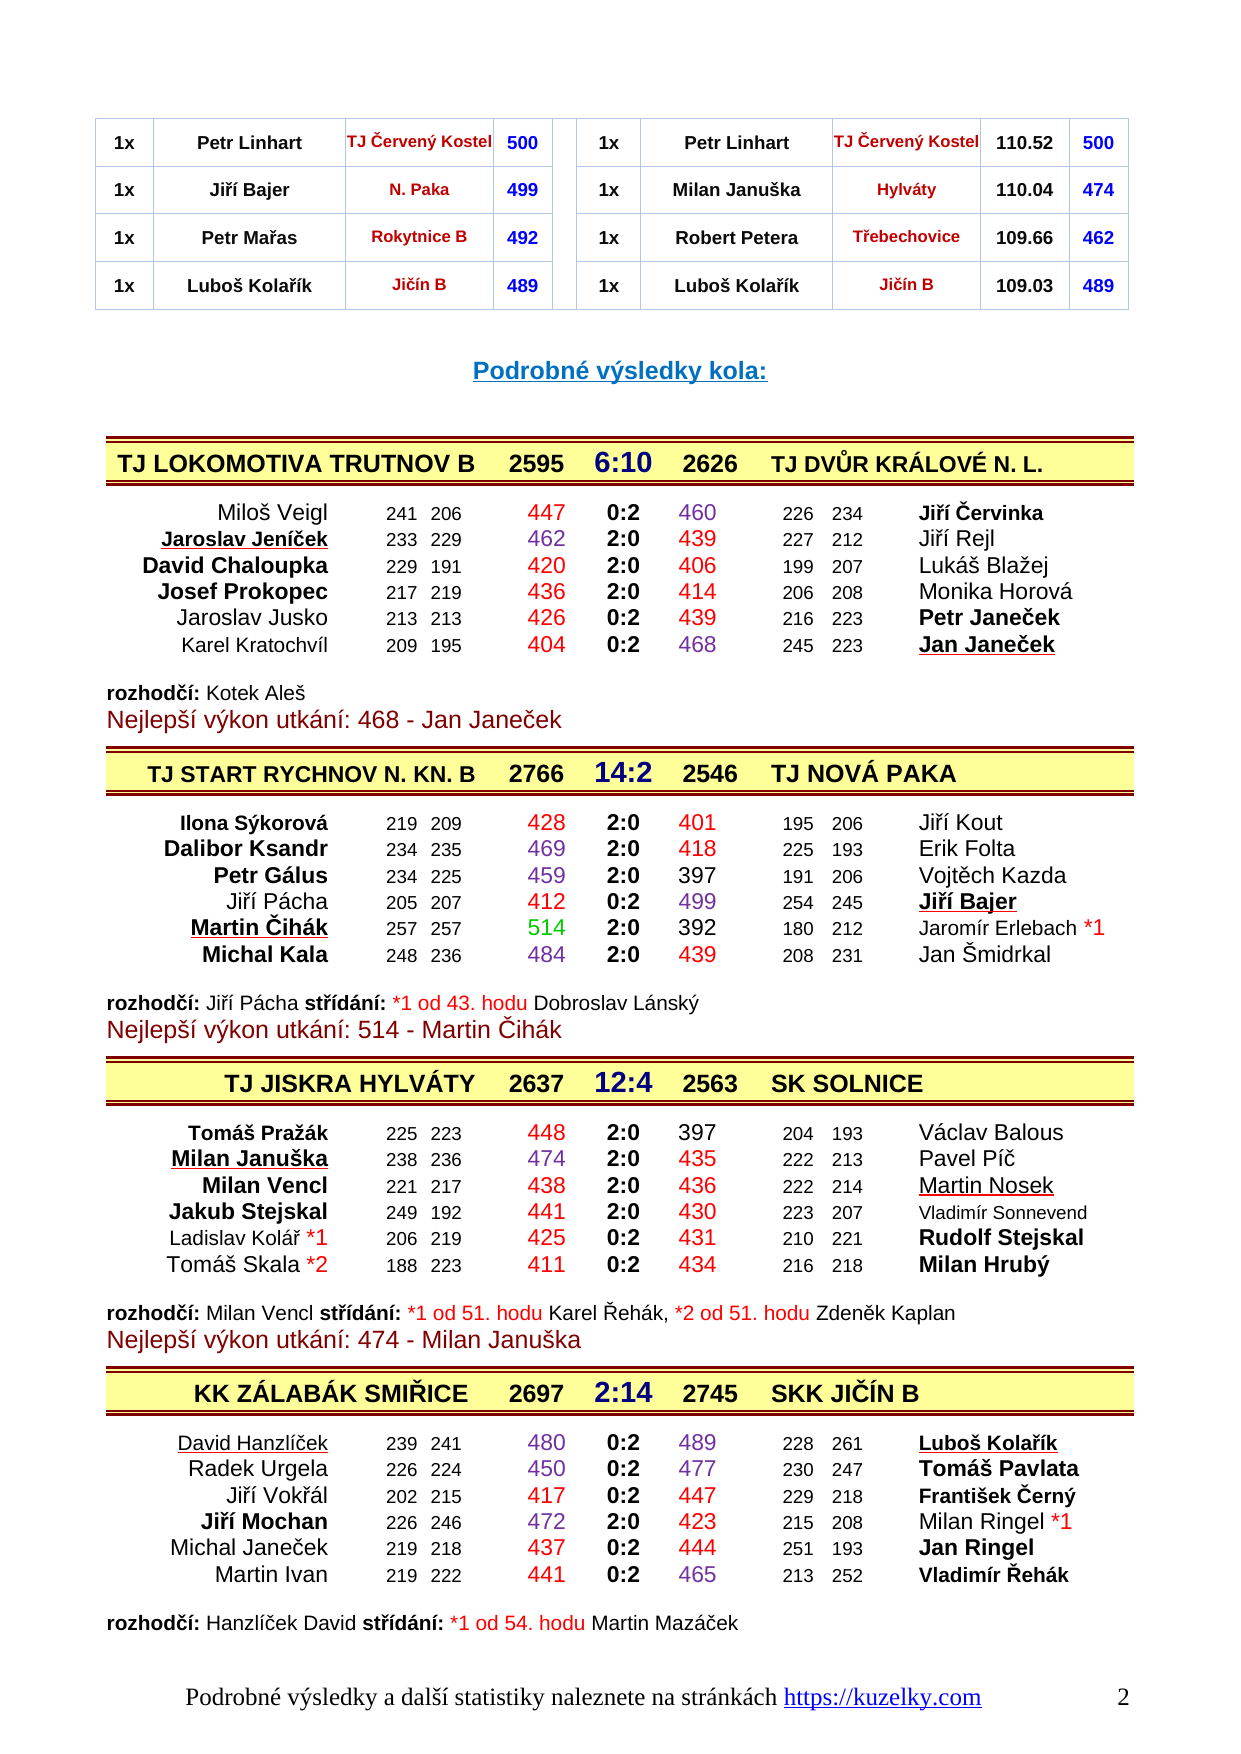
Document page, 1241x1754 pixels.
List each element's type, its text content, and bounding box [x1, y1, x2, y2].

table_cell Luboš Kolařík [641, 262, 832, 308]
text Milan Vencl 221 217 438 2:0 436 222 214 Martin Nosek [106, 1172, 1134, 1198]
table_cell 1x [577, 262, 640, 308]
table_cell 1x [96, 119, 153, 166]
table_cell 489 [1070, 262, 1128, 308]
text rozhodčí: Kotek Aleš [106, 681, 1134, 705]
table_cell Milan Januška [641, 167, 832, 213]
table_cell 499 [494, 167, 552, 213]
text TJ Jiskra Hylváty 2637 12:4 2563 SK Solnice [106, 1063, 1134, 1100]
text Nejlepší výkon utkání: 468 - Jan Janeček [106, 705, 1134, 734]
table_cell Petr Linhart [154, 119, 345, 166]
text Tomáš Pražák 225 223 448 2:0 397 204 193 Václav Balous [106, 1119, 1134, 1145]
text Jiří Mochan 226 246 472 2:0 423 215 208 Milan Ringel *1 [106, 1508, 1134, 1534]
table_cell 110.52 [981, 119, 1069, 166]
text Jiří Vokřál 202 215 417 0:2 447 229 218 František Černý [106, 1482, 1134, 1508]
text Martin Ivan 219 222 441 0:2 465 213 252 Vladimír Řehák [106, 1561, 1134, 1587]
table_cell 109.66 [981, 214, 1069, 261]
table_cell TJ Červený Kostel [346, 119, 493, 166]
table_cell 1x [577, 214, 640, 261]
table_cell Jiří Bajer [154, 167, 345, 213]
table_cell 110.04 [981, 167, 1069, 213]
text rozhodčí: Hanzlíček David střídání: *1 od 54. hodu Martin Mazáček [106, 1611, 1134, 1635]
table_cell Hylváty [833, 167, 980, 213]
text KK Zálabák Smiřice 2697 2:14 2745 SKK Jičín B [106, 1373, 1134, 1410]
text Jaroslav Jeníček 233 229 462 2:0 439 227 212 Jiří Rejl [106, 525, 1134, 552]
text David Chaloupka 229 191 420 2:0 406 199 207 Lukáš Blažej [106, 552, 1134, 578]
text Jakub Stejskal 249 192 441 2:0 430 223 207 Vladimír Sonnevend [106, 1198, 1134, 1224]
text TJ Lokomotiva Trutnov B 2595 6:10 2626 TJ Dvůr Králové n. L. [106, 443, 1134, 480]
table_cell 500 [494, 119, 552, 166]
table_cell Petr Mařas [154, 214, 345, 261]
table_cell Jičín B [346, 262, 493, 308]
table_cell 1x [577, 167, 640, 213]
text Ladislav Kolář *1 206 219 425 0:2 431 210 221 Rudolf Stejskal [106, 1224, 1134, 1251]
text Milan Januška 238 236 474 2:0 435 222 213 Pavel Píč [106, 1145, 1134, 1172]
text Michal Janeček 219 218 437 0:2 444 251 193 Jan Ringel [106, 1534, 1134, 1561]
text Tomáš Skala *2 188 223 411 0:2 434 216 218 Milan Hrubý [106, 1251, 1134, 1277]
text David Hanzlíček 239 241 480 0:2 489 228 261 Luboš Kolařík [106, 1429, 1134, 1455]
text rozhodčí: Milan Vencl střídání: *1 od 51. hodu Karel Řehák, *2 od 51. hodu Zdeněk Kaplan [106, 1301, 1134, 1325]
table_cell Jičín B [833, 262, 980, 308]
table_cell 500 [1070, 119, 1128, 166]
text Ilona Sýkorová 219 209 428 2:0 401 195 206 Jiří Kout [106, 809, 1134, 835]
table_cell N. Paka [346, 167, 493, 213]
text Radek Urgela 226 224 450 0:2 477 230 247 Tomáš Pavlata [106, 1455, 1134, 1482]
table_cell Petr Linhart [641, 119, 832, 166]
text rozhodčí: Jiří Pácha střídání: *1 od 43. hodu Dobroslav Lánský [106, 991, 1134, 1015]
text Miloš Veigl 241 206 447 0:2 460 226 234 Jiří Červinka [106, 499, 1134, 525]
text Karel Kratochvíl 209 195 404 0:2 468 245 223 Jan Janeček [106, 631, 1134, 657]
text Josef Prokopec 217 219 436 2:0 414 206 208 Monika Horová [106, 578, 1134, 604]
table_cell 1x [96, 262, 153, 308]
table_cell TJ Červený Kostel [833, 119, 980, 166]
text Jiří Pácha 205 207 412 0:2 499 254 245 Jiří Bajer [106, 888, 1134, 914]
text Dalibor Ksandr 234 235 469 2:0 418 225 193 Erik Folta [106, 835, 1134, 862]
text Jaroslav Jusko 213 213 426 0:2 439 216 223 Petr Janeček [106, 604, 1134, 631]
table_cell 492 [494, 214, 552, 261]
text Martin Čihák 257 257 514 2:0 392 180 212 Jaromír Erlebach *1 [106, 914, 1134, 941]
text TJ Start Rychnov n. Kn. B 2766 14:2 2546 TJ Nová Paka [106, 753, 1134, 790]
table_cell Třebechovice [833, 214, 980, 261]
table_cell Luboš Kolařík [154, 262, 345, 308]
table_cell 489 [494, 262, 552, 308]
text Michal Kala 248 236 484 2:0 439 208 231 Jan Šmidrkal [106, 941, 1134, 967]
text Nejlepší výkon utkání: 474 - Milan Januška [106, 1325, 1134, 1354]
text Nejlepší výkon utkání: 514 - Martin Čihák [106, 1015, 1134, 1044]
table_cell 474 [1070, 167, 1128, 213]
table_cell 1x [96, 167, 153, 213]
table_cell Rokytnice B [346, 214, 493, 261]
table_cell 1x [96, 214, 153, 261]
table_cell Robert Petera [641, 214, 832, 261]
text Podrobné výsledky kola: [94, 356, 1145, 385]
table_cell 1x [577, 119, 640, 166]
table_cell 109.03 [981, 262, 1069, 308]
text Petr Gálus 234 225 459 2:0 397 191 206 Vojtěch Kazda [106, 862, 1134, 888]
table_cell 462 [1070, 214, 1128, 261]
